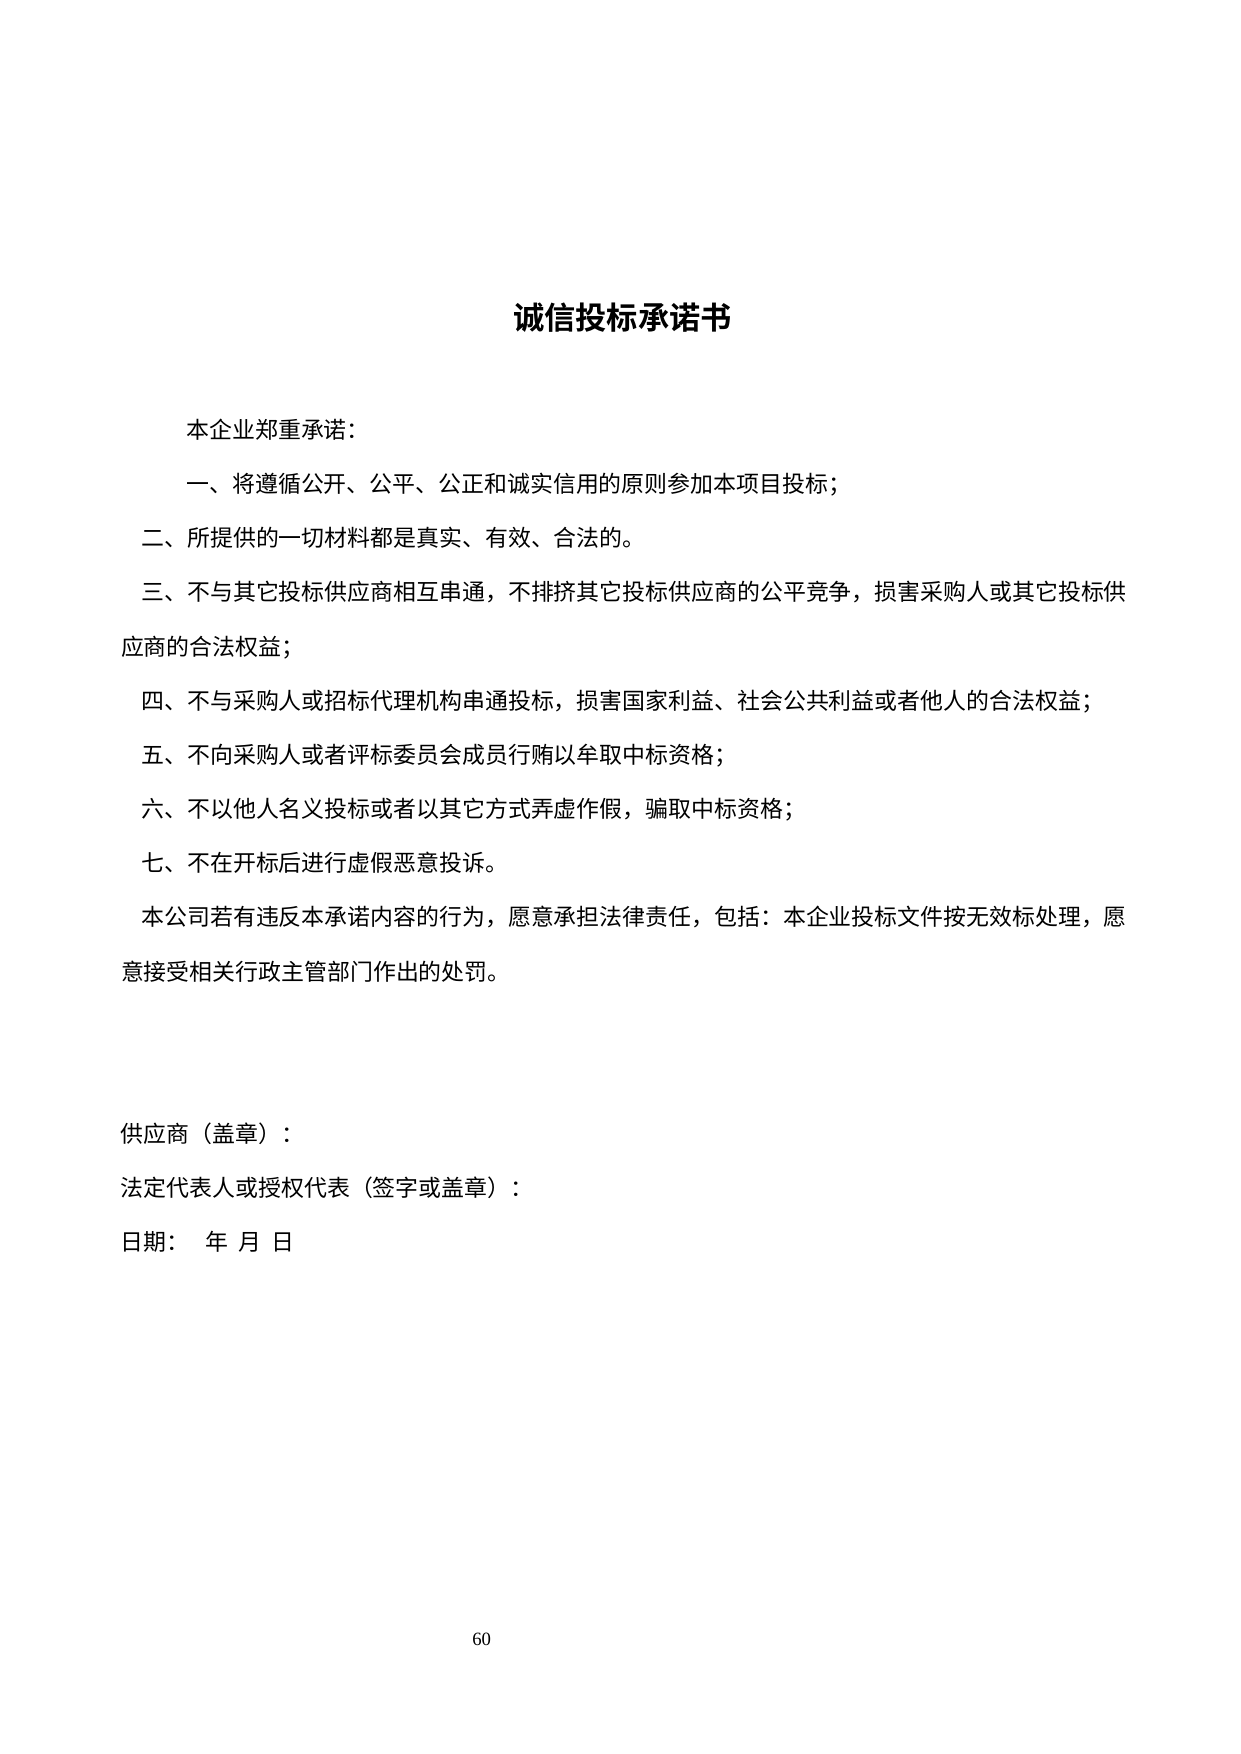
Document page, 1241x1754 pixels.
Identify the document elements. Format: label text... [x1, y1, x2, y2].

text 诚信投标承诺书 [121, 293, 1124, 339]
text 本企业郑重承诺： [121, 395, 1140, 449]
text 四、不与采购人或招标代理机构串通投标，损害国家利益、社会公共利益或者他人的合法权益； [121, 666, 1140, 720]
text 三、不与其它投标供应商相互串通，不排挤其它投标供应商的公平竞争，损害采购人或其它投标供应商的合法权益； [121, 557, 1140, 666]
text 一、将遵循公开、公平、公正和诚实信用的原则参加本项目投标； [121, 449, 1140, 503]
text 法定代表人或授权代表（签字或盖章）： [121, 1153, 1140, 1207]
text 六、不以他人名义投标或者以其它方式弄虚作假，骗取中标资格； [121, 774, 1140, 828]
text 二、所提供的一切材料都是真实、有效、合法的。 [121, 503, 1140, 557]
text 七、不在开标后进行虚假恶意投诉。 [121, 828, 1140, 882]
text 五、不向采购人或者评标委员会成员行贿以牟取中标资格； [121, 720, 1140, 774]
text 供应商（盖章）： [121, 1099, 1140, 1153]
text 本公司若有违反本承诺内容的行为，愿意承担法律责任，包括：本企业投标文件按无效标处理，愿意接受相关行政主管部门作出的处罚。 [121, 882, 1140, 991]
text 日期： 年 月 日 [121, 1207, 1140, 1262]
